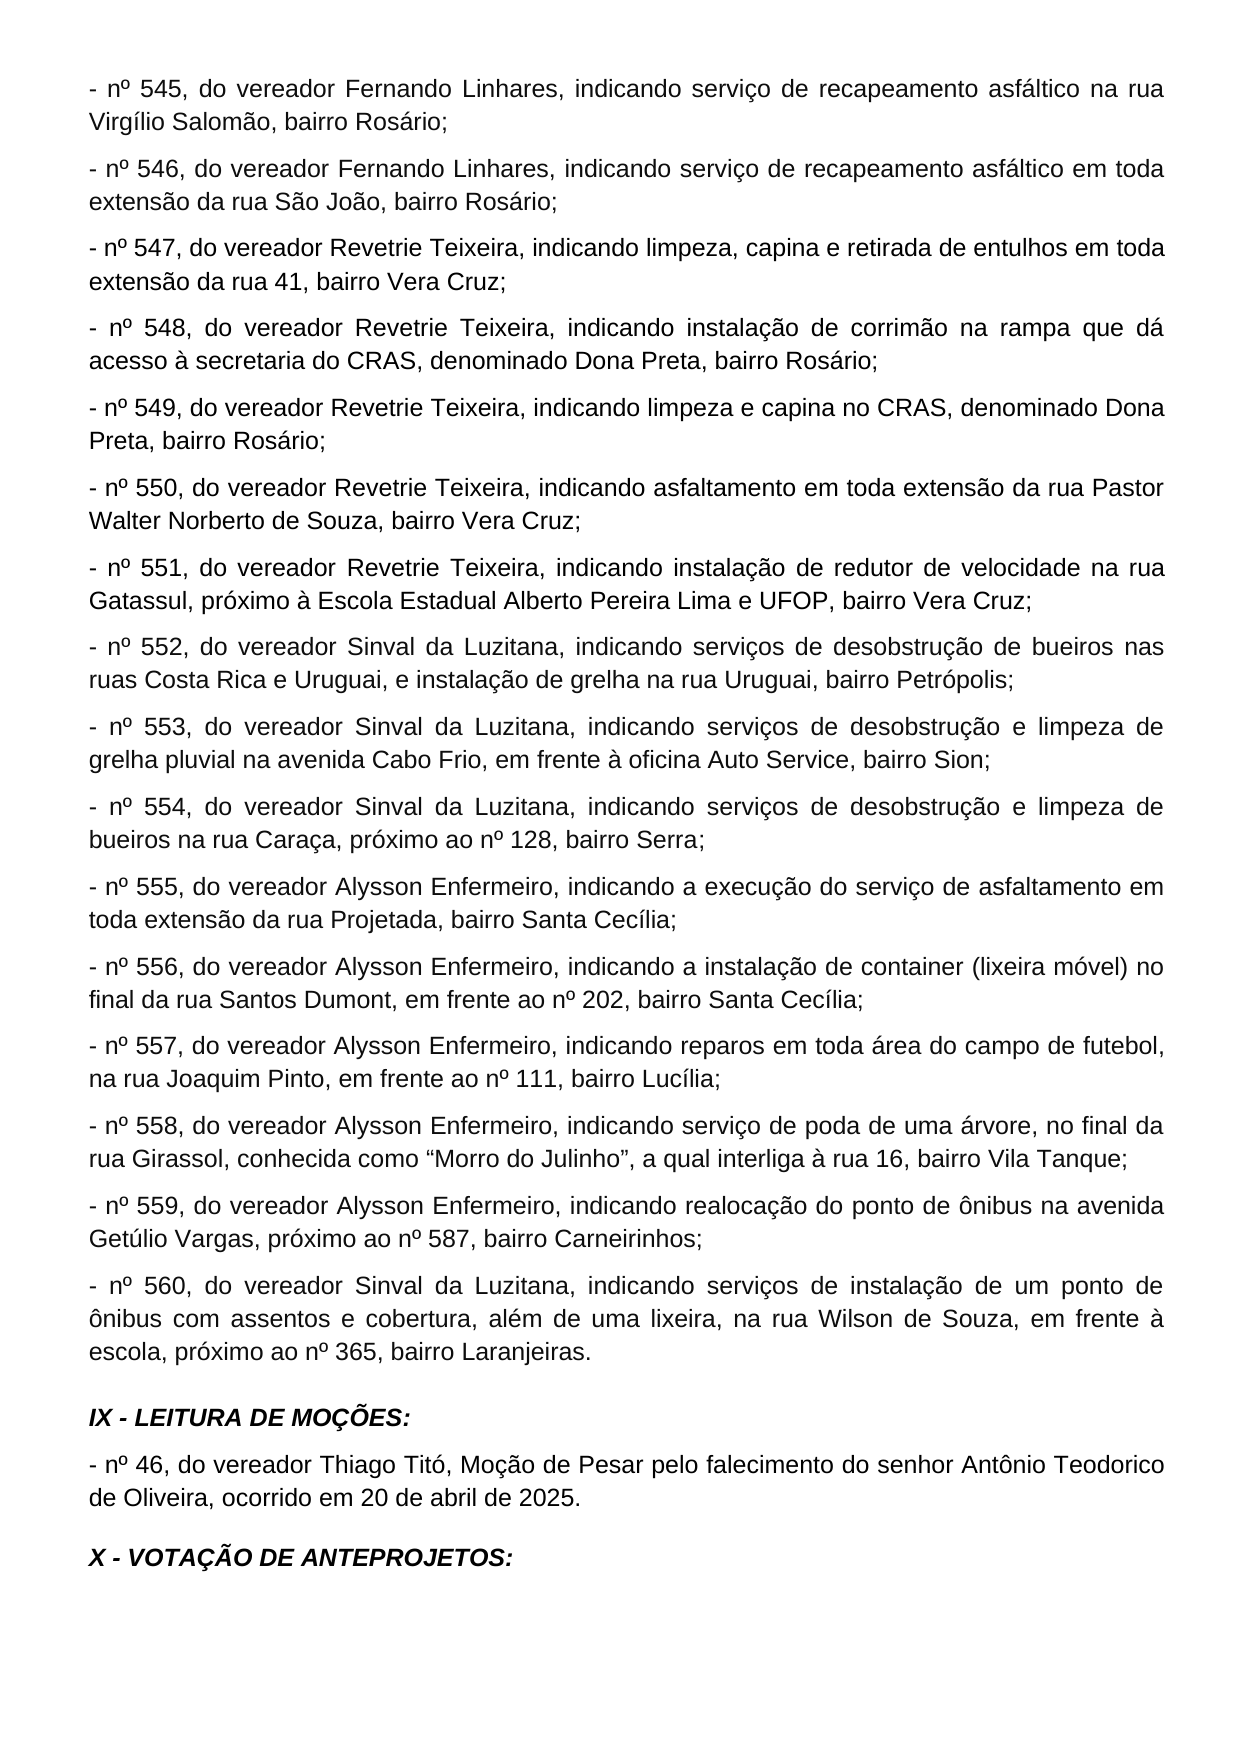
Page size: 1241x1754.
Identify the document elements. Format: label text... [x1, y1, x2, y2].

text - nº 548, do vereador Revetrie Teixeira, indicando instalação de corrimão na rampa que dá acesso à secretaria do CRAS, denominado Dona Preta, bairro Rosário; [88, 313, 1167, 375]
text - nº 560, do vereador Sinval da Luzitana, indicando serviços de instalação de um ponto de ônibus com assentos e cobertura, além de uma lixeira, na rua Wilson de Souza, em frente à escola, próximo ao nº 365, bairro Laranjeiras. [88, 1271, 1167, 1366]
text - nº 558, do vereador Alysson Enfermeiro, indicando serviço de poda de uma árvore, no final da rua Girassol, conhecida como “Morro do Julinho”, a qual interliga à rua 16, bairro Vila Tanque; [88, 1111, 1167, 1173]
text - nº 552, do vereador Sinval da Luzitana, indicando serviços de desobstrução de bueiros nas ruas Costa Rica e Uruguai, e instalação de grelha na rua Uruguai, bairro Petrópolis; [88, 632, 1167, 694]
text - nº 549, do vereador Revetrie Teixeira, indicando limpeza e capina no CRAS, denominado Dona Preta, bairro Rosário; [88, 393, 1167, 455]
text - nº 555, do vereador Alysson Enfermeiro, indicando a execução do serviço de asfaltamento em toda extensão da rua Projetada, bairro Santa Cecília; [88, 872, 1167, 933]
text - nº 550, do vereador Revetrie Teixeira, indicando asfaltamento em toda extensão da rua Pastor Walter Norberto de Souza, bairro Vera Cruz; [88, 473, 1167, 534]
text - nº 46, do vereador Thiago Titó, Moção de Pesar pelo falecimento do senhor Antônio Teodorico de Oliveira, ocorrido em 20 de abril de 2025. [88, 1449, 1167, 1511]
text IX - LEITURA DE MOÇÕES: [88, 1403, 1167, 1432]
text - nº 554, do vereador Sinval da Luzitana, indicando serviços de desobstrução e limpeza de bueiros na rua Caraça, próximo ao nº 128, bairro Serra; [88, 792, 1167, 854]
text - nº 546, do vereador Fernando Linhares, indicando serviço de recapeamento asfáltico em toda extensão da rua São João, bairro Rosário; [88, 154, 1167, 215]
text - nº 559, do vereador Alysson Enfermeiro, indicando realocação do ponto de ônibus na avenida Getúlio Vargas, próximo ao nº 587, bairro Carneirinhos; [88, 1191, 1167, 1253]
text - nº 551, do vereador Revetrie Teixeira, indicando instalação de redutor de velocidade na rua Gatassul, próximo à Escola Estadual Alberto Pereira Lima e UFOP, bairro Vera Cruz; [88, 553, 1167, 614]
text - nº 557, do vereador Alysson Enfermeiro, indicando reparos em toda área do campo de futebol, na rua Joaquim Pinto, em frente ao nº 111, bairro Lucília; [88, 1031, 1167, 1093]
text - nº 545, do vereador Fernando Linhares, indicando serviço de recapeamento asfáltico na rua Virgílio Salomão, bairro Rosário; [88, 74, 1167, 136]
text - nº 553, do vereador Sinval da Luzitana, indicando serviços de desobstrução e limpeza de grelha pluvial na avenida Cabo Frio, em frente à oficina Auto Service, bairro Sion; [88, 712, 1167, 774]
text - nº 547, do vereador Revetrie Teixeira, indicando limpeza, capina e retirada de entulhos em toda extensão da rua 41, bairro Vera Cruz; [88, 233, 1167, 295]
text - nº 556, do vereador Alysson Enfermeiro, indicando a instalação de container (lixeira móvel) no final da rua Santos Dumont, em frente ao nº 202, bairro Santa Cecília; [88, 952, 1167, 1013]
text X - VOTAÇÃO DE ANTEPROJETOS: [88, 1543, 1167, 1572]
